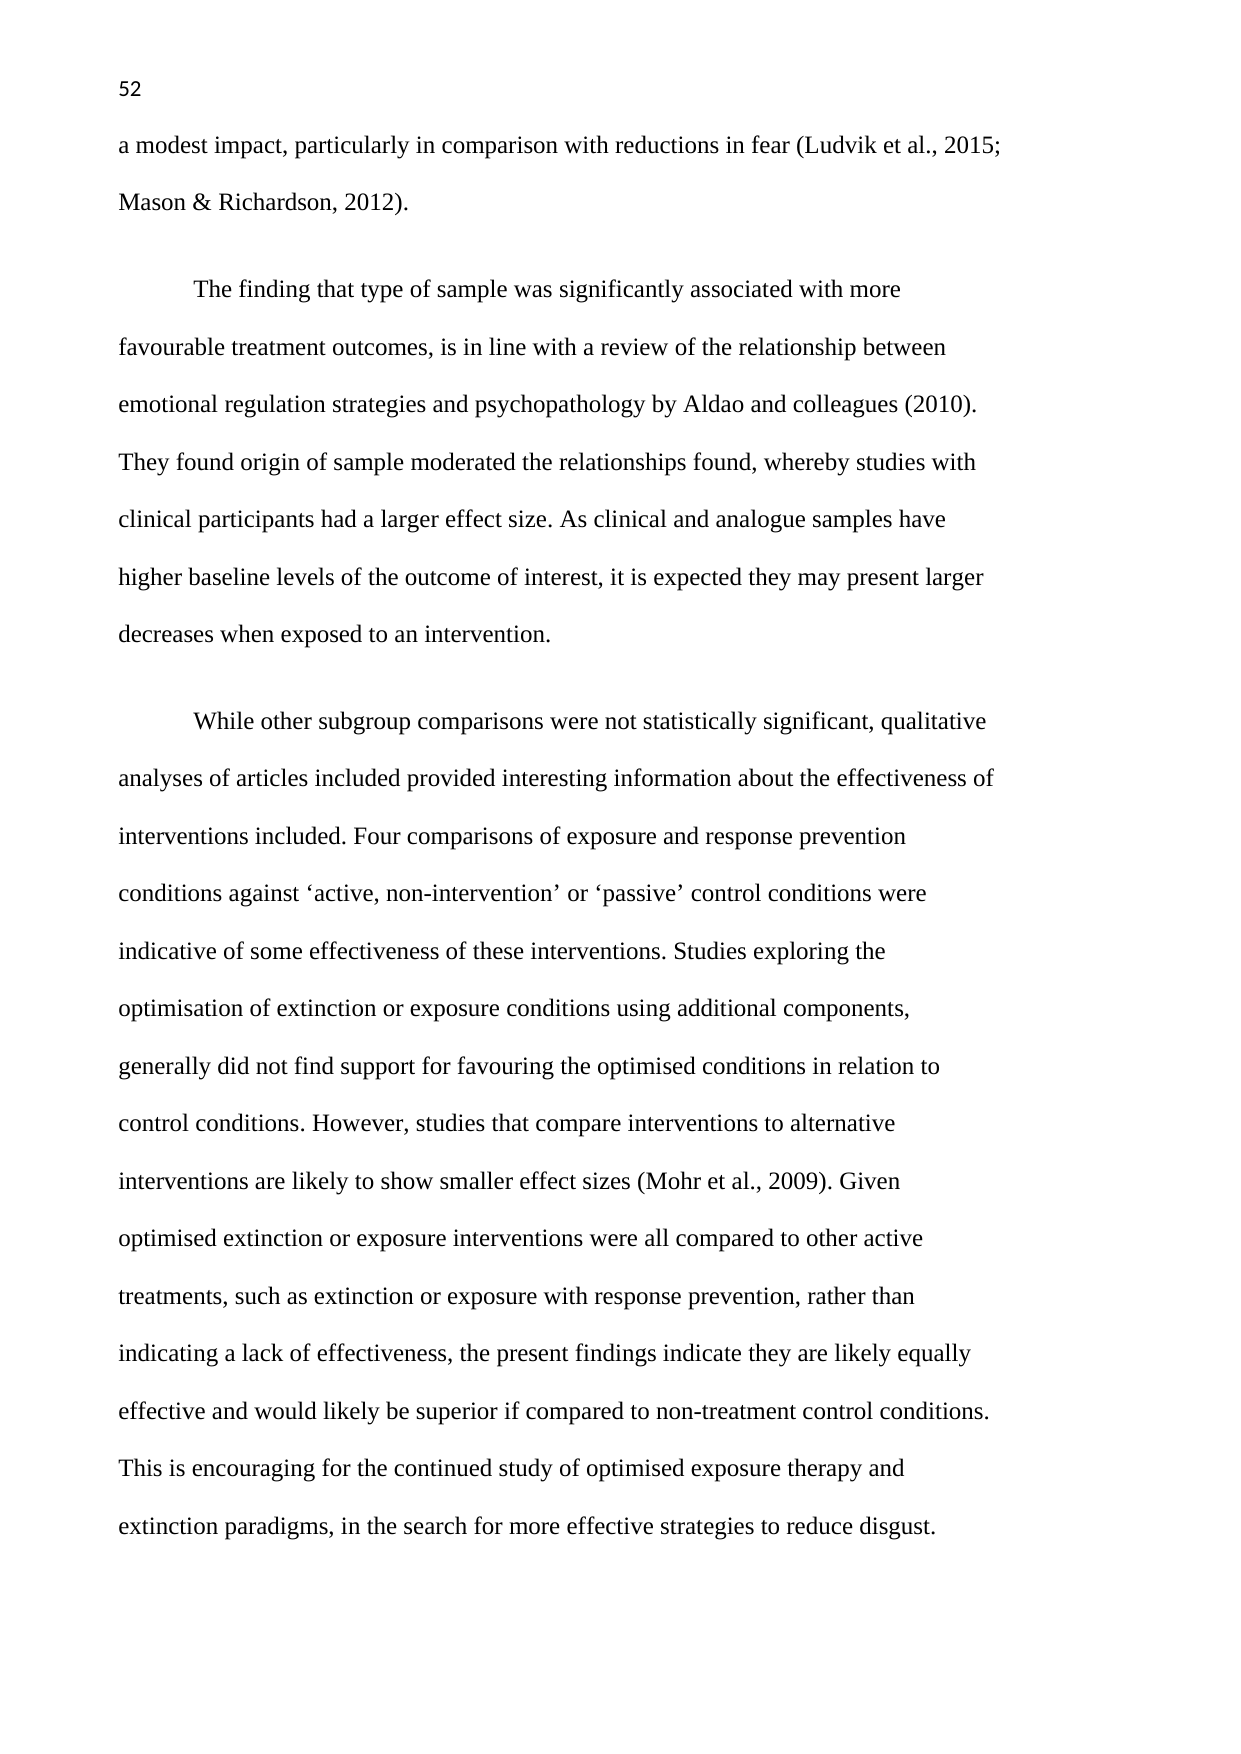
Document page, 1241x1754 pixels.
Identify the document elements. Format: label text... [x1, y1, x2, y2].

text The finding that type of sample was significantly associated with more favourable treatment outcomes, is in line with a review of the relationship between emotional regulation strategies and psychopathology by Aldao and colleagues (2010). They found origin of sample moderated the relationships found, whereby studies with clinical participants had a larger effect size. As clinical and analogue samples have higher baseline levels of the outcome of interest, it is expected they may present larger decreases when exposed to an intervention. [118, 274, 1004, 648]
text While other subgroup comparisons were not statistically significant, qualitative analyses of articles included provided interesting information about the effectiveness of interventions included. Four comparisons of exposure and response prevention conditions against ‘active, non-intervention’ or ‘passive’ control conditions were indicative of some effectiveness of these interventions. Studies exploring the optimisation of extinction or exposure conditions using additional components, generally did not find support for favouring the optimised conditions in relation to control conditions. However, studies that compare interventions to alternative interventions are likely to show smaller effect sizes (Mohr et al., 2009). Given optimised extinction or exposure interventions were all compared to other active treatments, such as extinction or exposure with response prevention, rather than indicating a lack of effectiveness, the present findings indicate they are likely equally effective and would likely be superior if compared to non-treatment control conditions. This is encouraging for the continued study of optimised exposure therapy and extinction paradigms, in the search for more effective strategies to reduce disgust. [118, 706, 1004, 1539]
